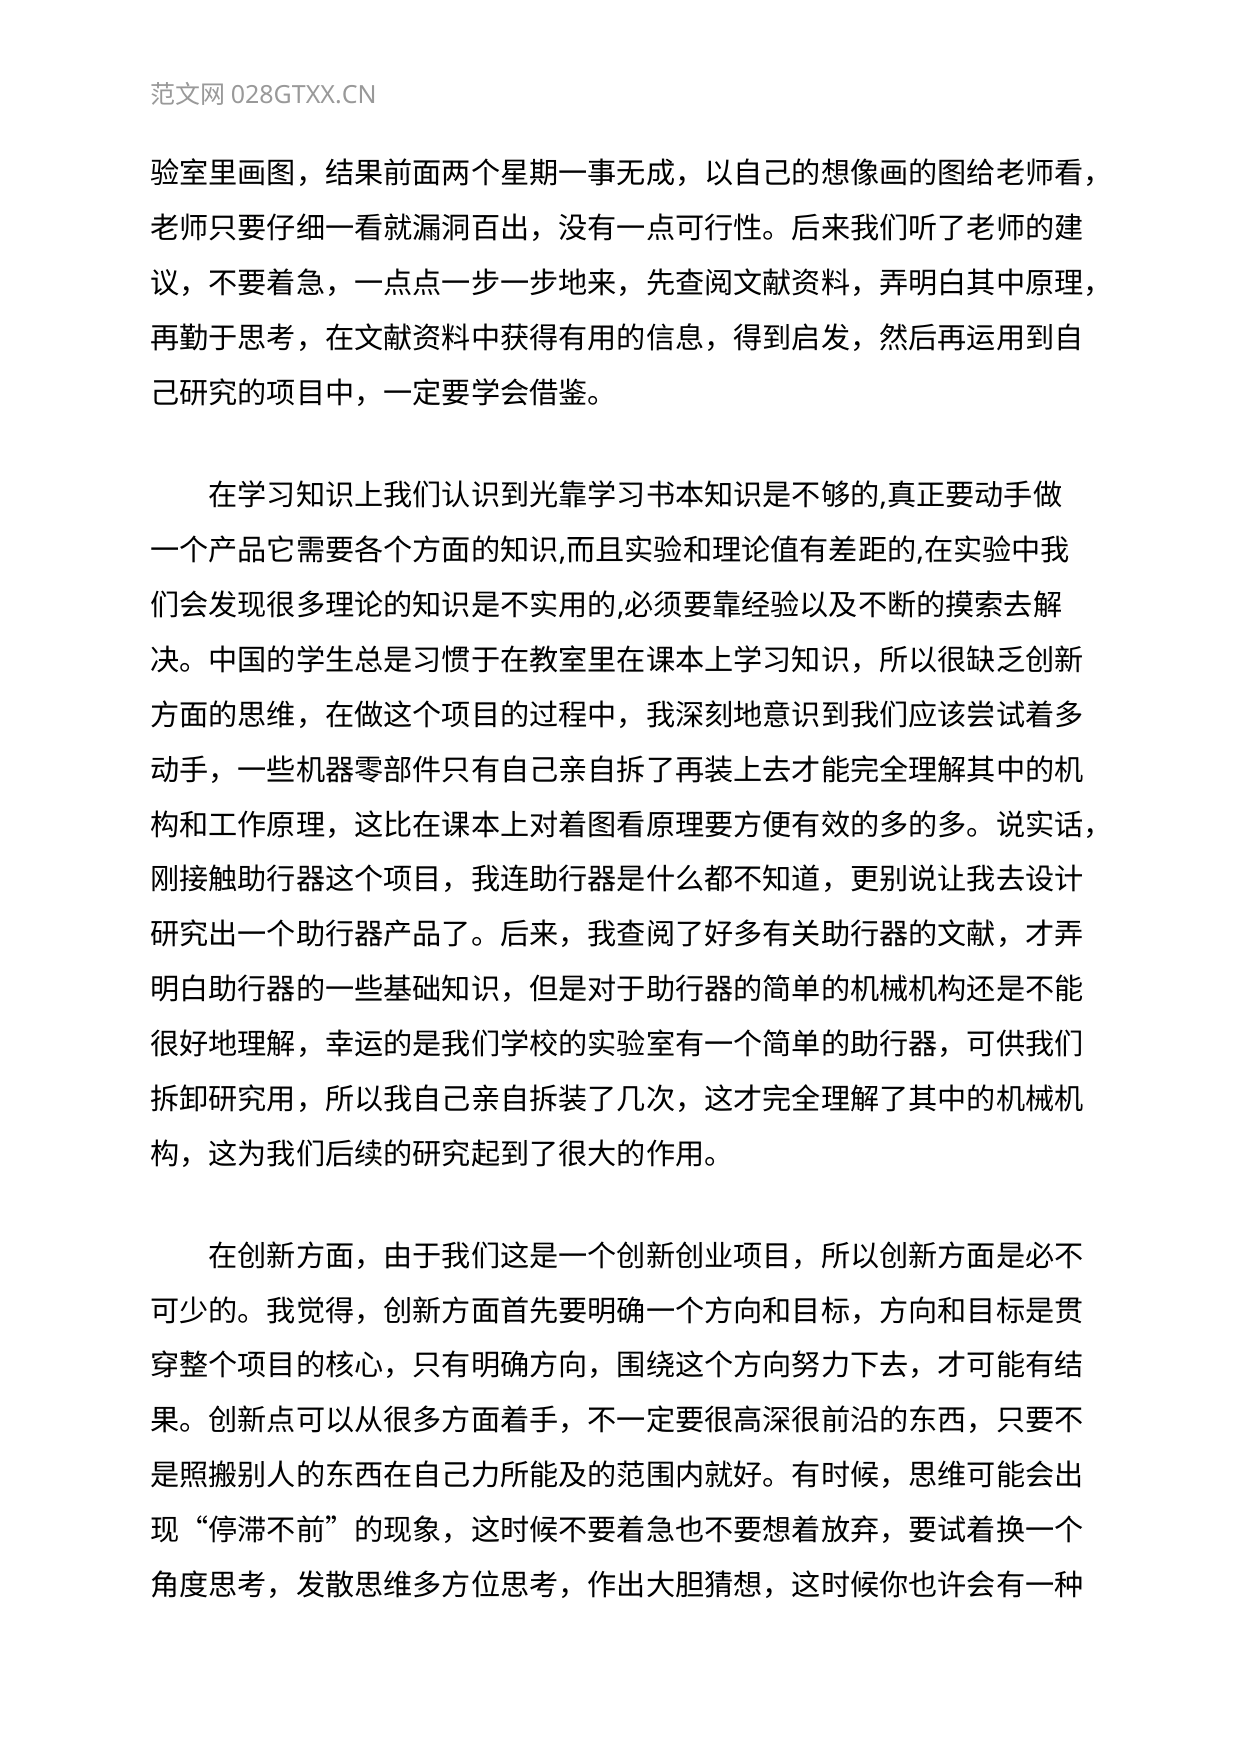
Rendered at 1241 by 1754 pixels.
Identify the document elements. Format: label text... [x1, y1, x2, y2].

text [150, 150, 1090, 412]
text 在学习知识上我们认识到光靠学习书本知识是不够的,真正要动手做一个产品它需要各个方面的知识,而且实验和理论值有差距的,在实验中我们会发现很多理论的知识是不实用的,必须要靠经验以及不断的摸索去解决。中国的学生总是习惯于在教室里在课本上学习知识，所以很缺乏创新方面的思维，在做这个项目的过程中，我深刻地意识到我们应该尝试着多动手，一些机器零部件只有自己亲自拆了再装上去才能完全理解其中的机构和工作原理，这比在课本上对着图看原理要方便有效的多的多。说实话，刚接触助行器这个项目，我连助行器是什么都不知道，更别说让我去设计研究出一个助行器产品了。后来，我查阅了好多有关助行器的文献，才弄明白助行器的一些基础知识，但是对于助行器的简单的机械机构还是不能很好地理解，幸运的是我们学校的实验室有一个简单的助行器，可供我们拆卸研究用，所以我自己亲自拆装了几次，这才完全理解了其中的机械机构，这为我们后续的研究起到了很大的作用。 [150, 471, 1090, 1173]
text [150, 1232, 1090, 1604]
